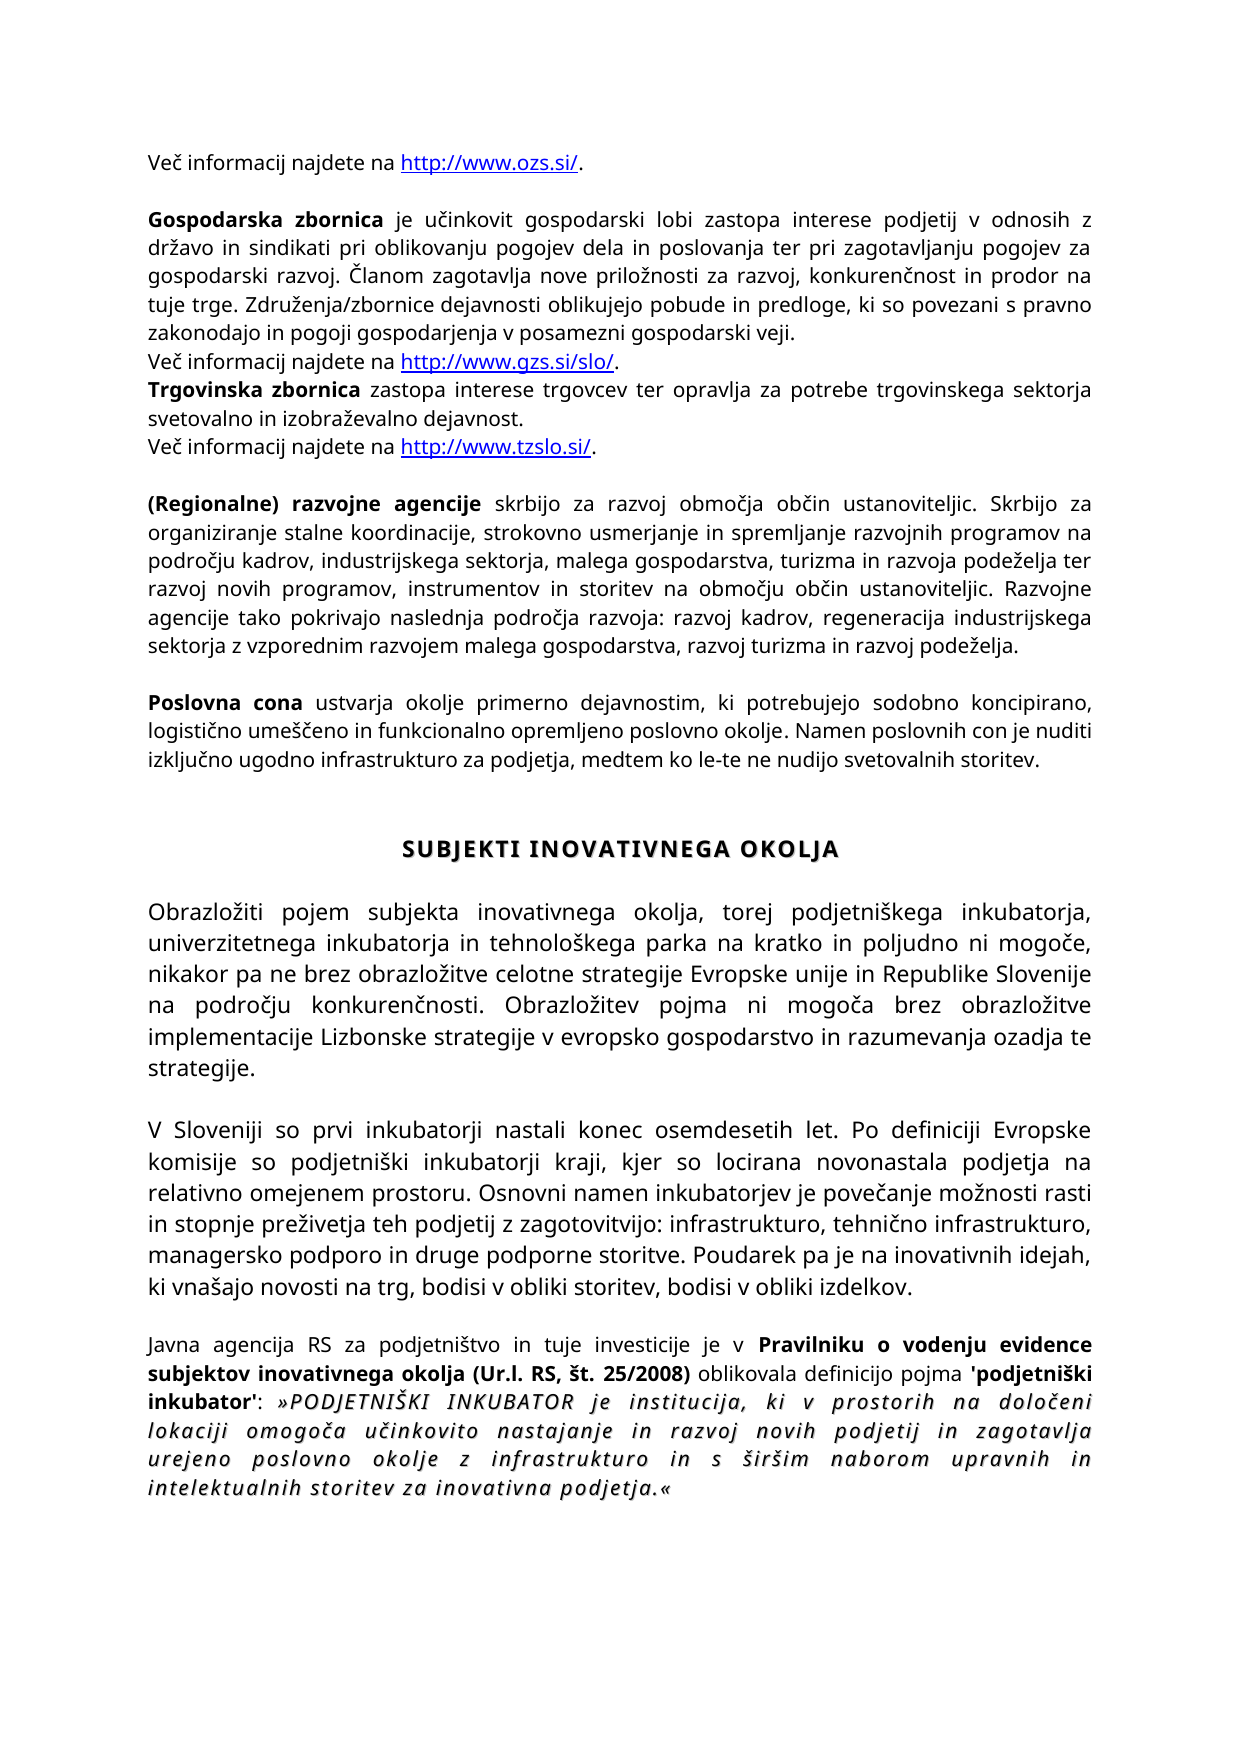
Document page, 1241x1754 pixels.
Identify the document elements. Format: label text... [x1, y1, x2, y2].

text Več informacij najdete na http://www.gzs.si/slo/. [148, 347, 1093, 375]
text Trgovinska zbornica zastopa interese trgovcev ter opravlja za potrebe trgovinskega sektorja svetovalno in izobraževalno dejavnost. [148, 375, 1093, 432]
text Več informacij najdete na http://www.ozs.si/. [148, 148, 1093, 176]
text Javna agencija RS za podjetništvo in tuje investicije je v Pravilniku o vodenju evidence subjektov inovativnega okolja (Ur.l. RS, št. 25/2008) oblikovala definicijo pojma 'podjetniški inkubator': »PODJETNIŠKI INKUBATOR je institucija, ki v prostorih na določeni lokaciji omogoča učinkovito nastajanje in razvoj novih podjetij in zagotavlja urejeno poslovno okolje z infrastrukturo in s širšim naborom upravnih in intelektualnih storitev za inovativna podjetja.« [148, 1330, 1093, 1501]
text (Regionalne) razvojne agencije skrbijo za razvoj območja občin ustanoviteljic. Skrbijo za organiziranje stalne koordinacije, strokovno usmerjanje in spremljanje razvojnih programov na področju kadrov, industrijskega sektorja, malega gospodarstva, turizma in razvoja podeželja ter razvoj novih programov, instrumentov in storitev na območju občin ustanoviteljic. Razvojne agencije tako pokrivajo naslednja področja razvoja: razvoj kadrov, regeneracija industrijskega sektorja z vzporednim razvojem malega gospodarstva, razvoj turizma in razvoj podeželja. [148, 489, 1093, 660]
text Poslovna cona ustvarja okolje primerno dejavnostim, ki potrebujejo sodobno koncipirano, logistično umeščeno in funkcionalno opremljeno poslovno okolje. Namen poslovnih con je nuditi izključno ugodno infrastrukturo za podjetja, medtem ko le-te ne nudijo svetovalnih storitev. [148, 688, 1093, 773]
text Obrazložiti pojem subjekta inovativnega okolja, torej podjetniškega inkubatorja, univerzitetnega inkubatorja in tehnološkega parka na kratko in poljudno ni mogoče, nikakor pa ne brez obrazložitve celotne strategije Evropske unije in Republike Slovenije na področju konkurenčnosti. Obrazložitev pojma ni mogoča brez obrazložitve implementacije Lizbonske strategije v evropsko gospodarstvo in razumevanja ozadja te strategije. [148, 896, 1093, 1083]
text SUBJEKTI INOVATIVNEGA OKOLJA [148, 833, 1093, 864]
text Gospodarska zbornica je učinkovit gospodarski lobi zastopa interese podjetij v odnosih z državo in sindikati pri oblikovanju pogojev dela in poslovanja ter pri zagotavljanju pogojev za gospodarski razvoj. Članom zagotavlja nove priložnosti za razvoj, konkurenčnost in prodor na tuje trge. Združenja/zbornice dejavnosti oblikujejo pobude in predloge, ki so povezani s pravno zakonodajo in pogoji gospodarjenja v posamezni gospodarski veji. [148, 205, 1093, 347]
text Več informacij najdete na http://www.tzslo.si/. [148, 432, 1093, 461]
text V Sloveniji so prvi inkubatorji nastali konec osemdesetih let. Po definiciji Evropske komisije so podjetniški inkubatorji kraji, kjer so locirana novonastala podjetja na relativno omejenem prostoru. Osnovni namen inkubatorjev je povečanje možnosti rasti in stopnje preživetja teh podjetij z zagotovitvijo: infrastrukturo, tehnično infrastrukturo, managersko podporo in druge podporne storitve. Poudarek pa je na inovativnih idejah, ki vnašajo novosti na trg, bodisi v obliki storitev, bodisi v obliki izdelkov. [148, 1114, 1093, 1302]
